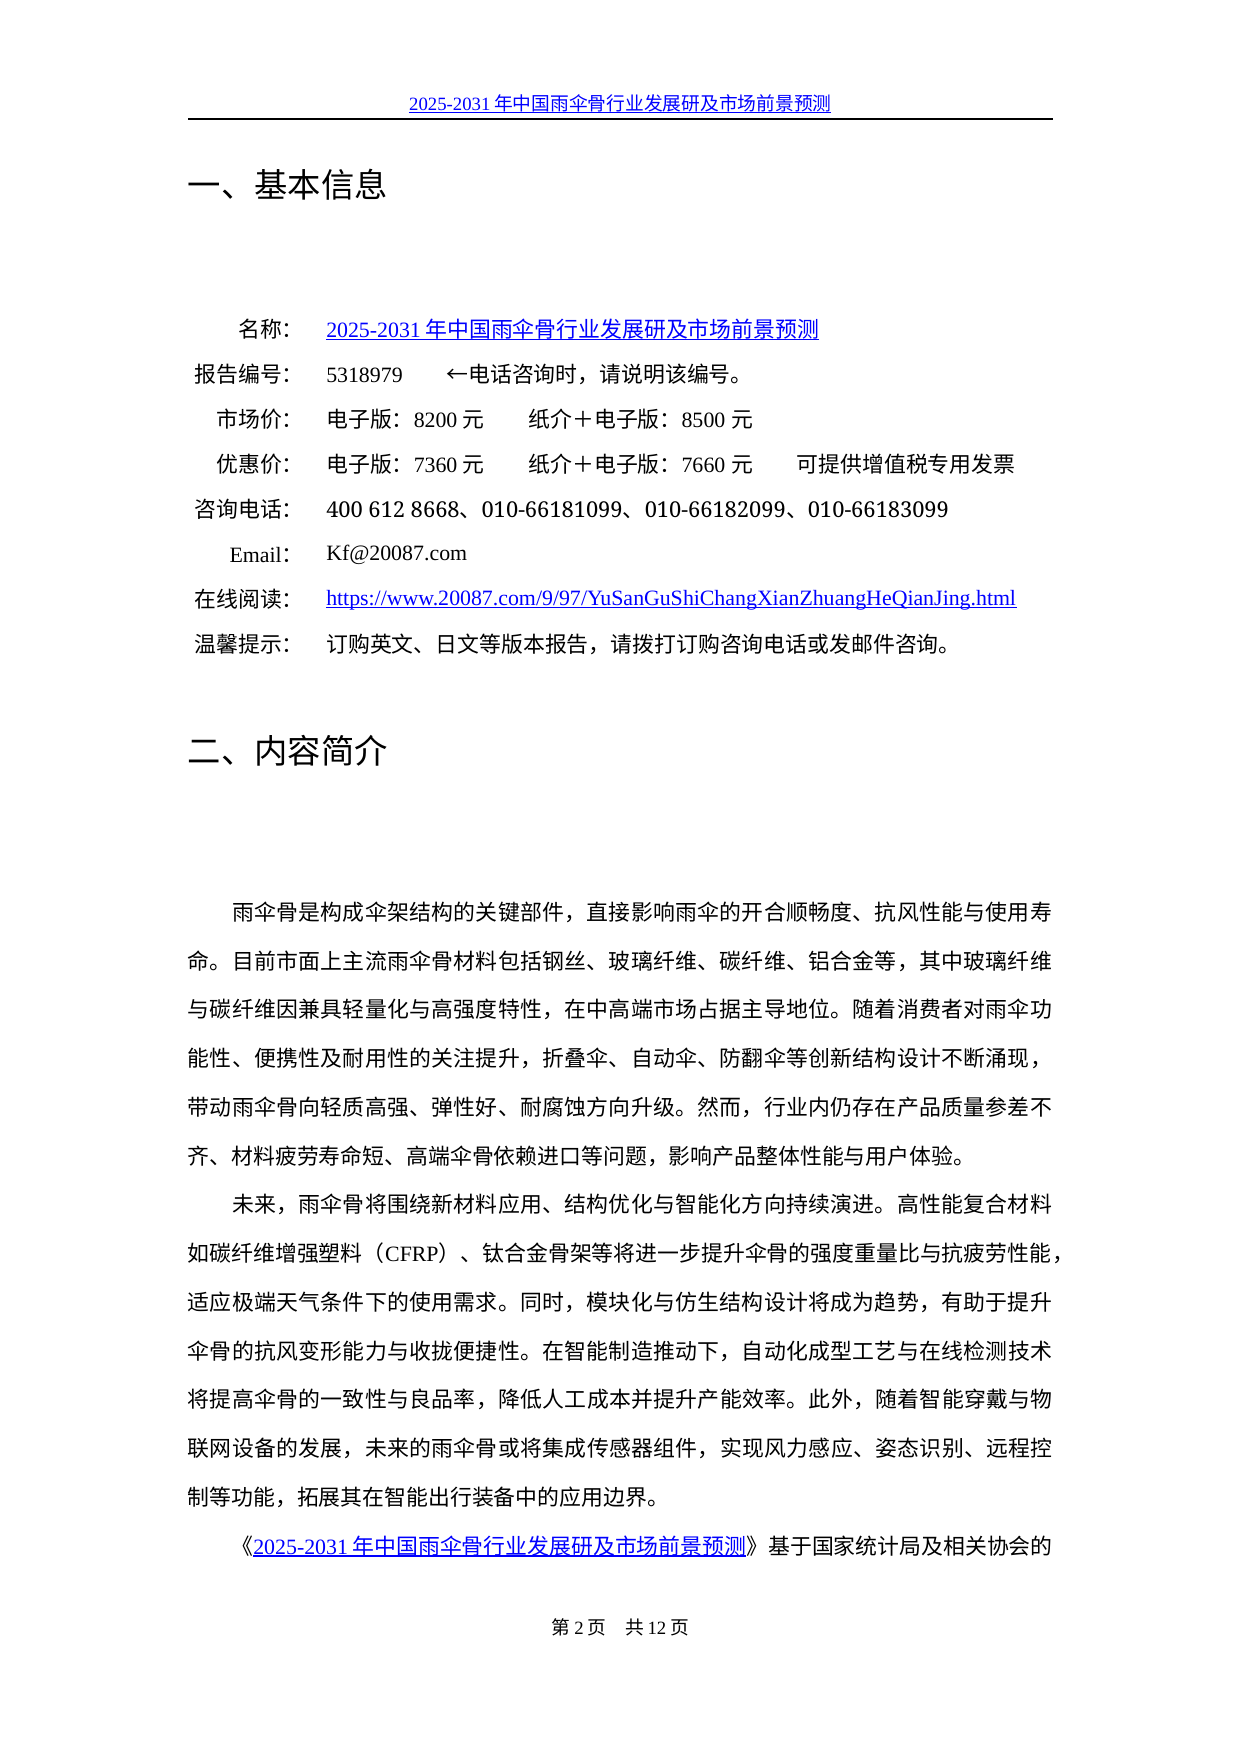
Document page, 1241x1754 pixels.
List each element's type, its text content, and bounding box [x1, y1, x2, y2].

table_cell 电子版：7360 元 纸介＋电子版：7660 元 可提供增值税专用发票 [315, 447, 1073, 492]
table_header 2025-2031年中国雨伞骨行业发展研及市场前景预测 [315, 312, 1073, 357]
table_cell 400 612 8668、010-66181099、010-66182099、010-66183099 [315, 492, 1073, 537]
table_cell [315, 582, 1073, 627]
table_cell 在线阅读： [167, 582, 315, 627]
table_cell 报告编号： [167, 357, 315, 402]
table_cell 温馨提示： [167, 627, 315, 672]
table_cell Kf@20087.com [315, 537, 1073, 582]
table_cell 5318979 ←电话咨询时，请说明该编号。 [315, 357, 1073, 402]
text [187, 894, 1053, 1561]
table_cell 电子版：8200 元 纸介＋电子版：8500 元 [315, 402, 1073, 447]
table_header 名称： [167, 312, 315, 357]
title 二、内容简介 [187, 717, 1053, 782]
table_cell 优惠价： [167, 447, 315, 492]
table_cell 市场价： [167, 402, 315, 447]
table_cell 订购英文、日文等版本报告，请拨打订购咨询电话或发邮件咨询。 [315, 627, 1073, 672]
table_cell 咨询电话： [167, 492, 315, 537]
title 一、基本信息 [187, 150, 1053, 215]
table_cell Email： [167, 537, 315, 582]
